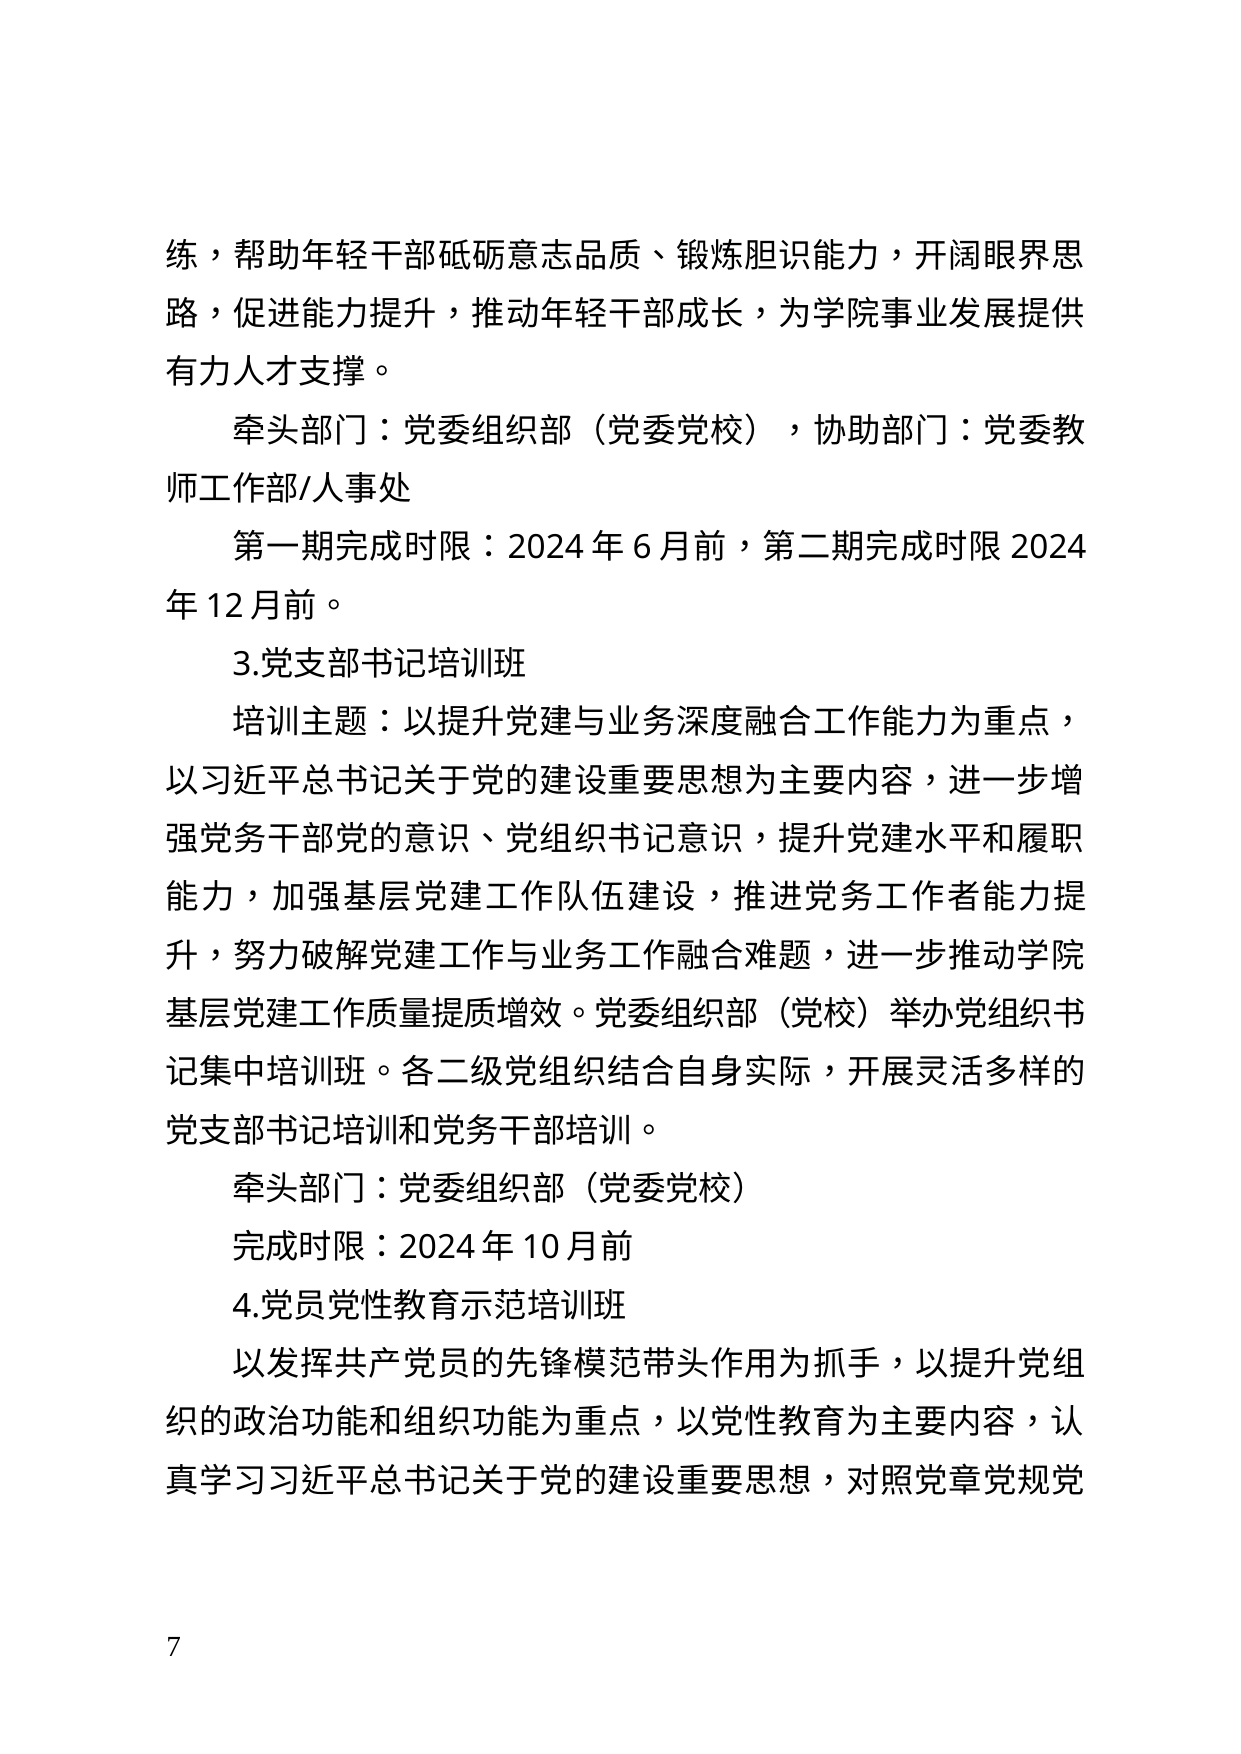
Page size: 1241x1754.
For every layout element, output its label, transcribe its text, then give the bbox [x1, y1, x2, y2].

text 第一期完成时限：2024年6月前，第二期完成时限2024年12月前。 [165, 512, 1087, 629]
text 完成时限：2024年10月前 [165, 1212, 1087, 1270]
text 牵头部门：党委组织部（党委党校），协助部门：党委教师工作部/人事处 [165, 395, 1087, 512]
text 牵头部门：党委组织部（党委党校） [165, 1154, 1087, 1212]
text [165, 1329, 1087, 1504]
text 培训主题：以提升党建与业务深度融合工作能力为重点，以习近平总书记关于党的建设重要思想为主要内容，进一步增强党务干部党的意识、党组织书记意识，提升党建水平和履职能力，加强基层党建工作队伍建设，推进党务工作者能力提升，努力破解党建工作与业务工作融合难题，进一步推动学院基层党建工作质量提质增效。党委组织部（党校）举办党组织书记集中培训班。各二级党组织结合自身实际，开展灵活多样的党支部书记培训和党务干部培训。 [165, 687, 1087, 1154]
text 4.党员党性教育示范培训班 [165, 1270, 1087, 1329]
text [165, 220, 1087, 395]
text 3.党支部书记培训班 [165, 629, 1087, 687]
